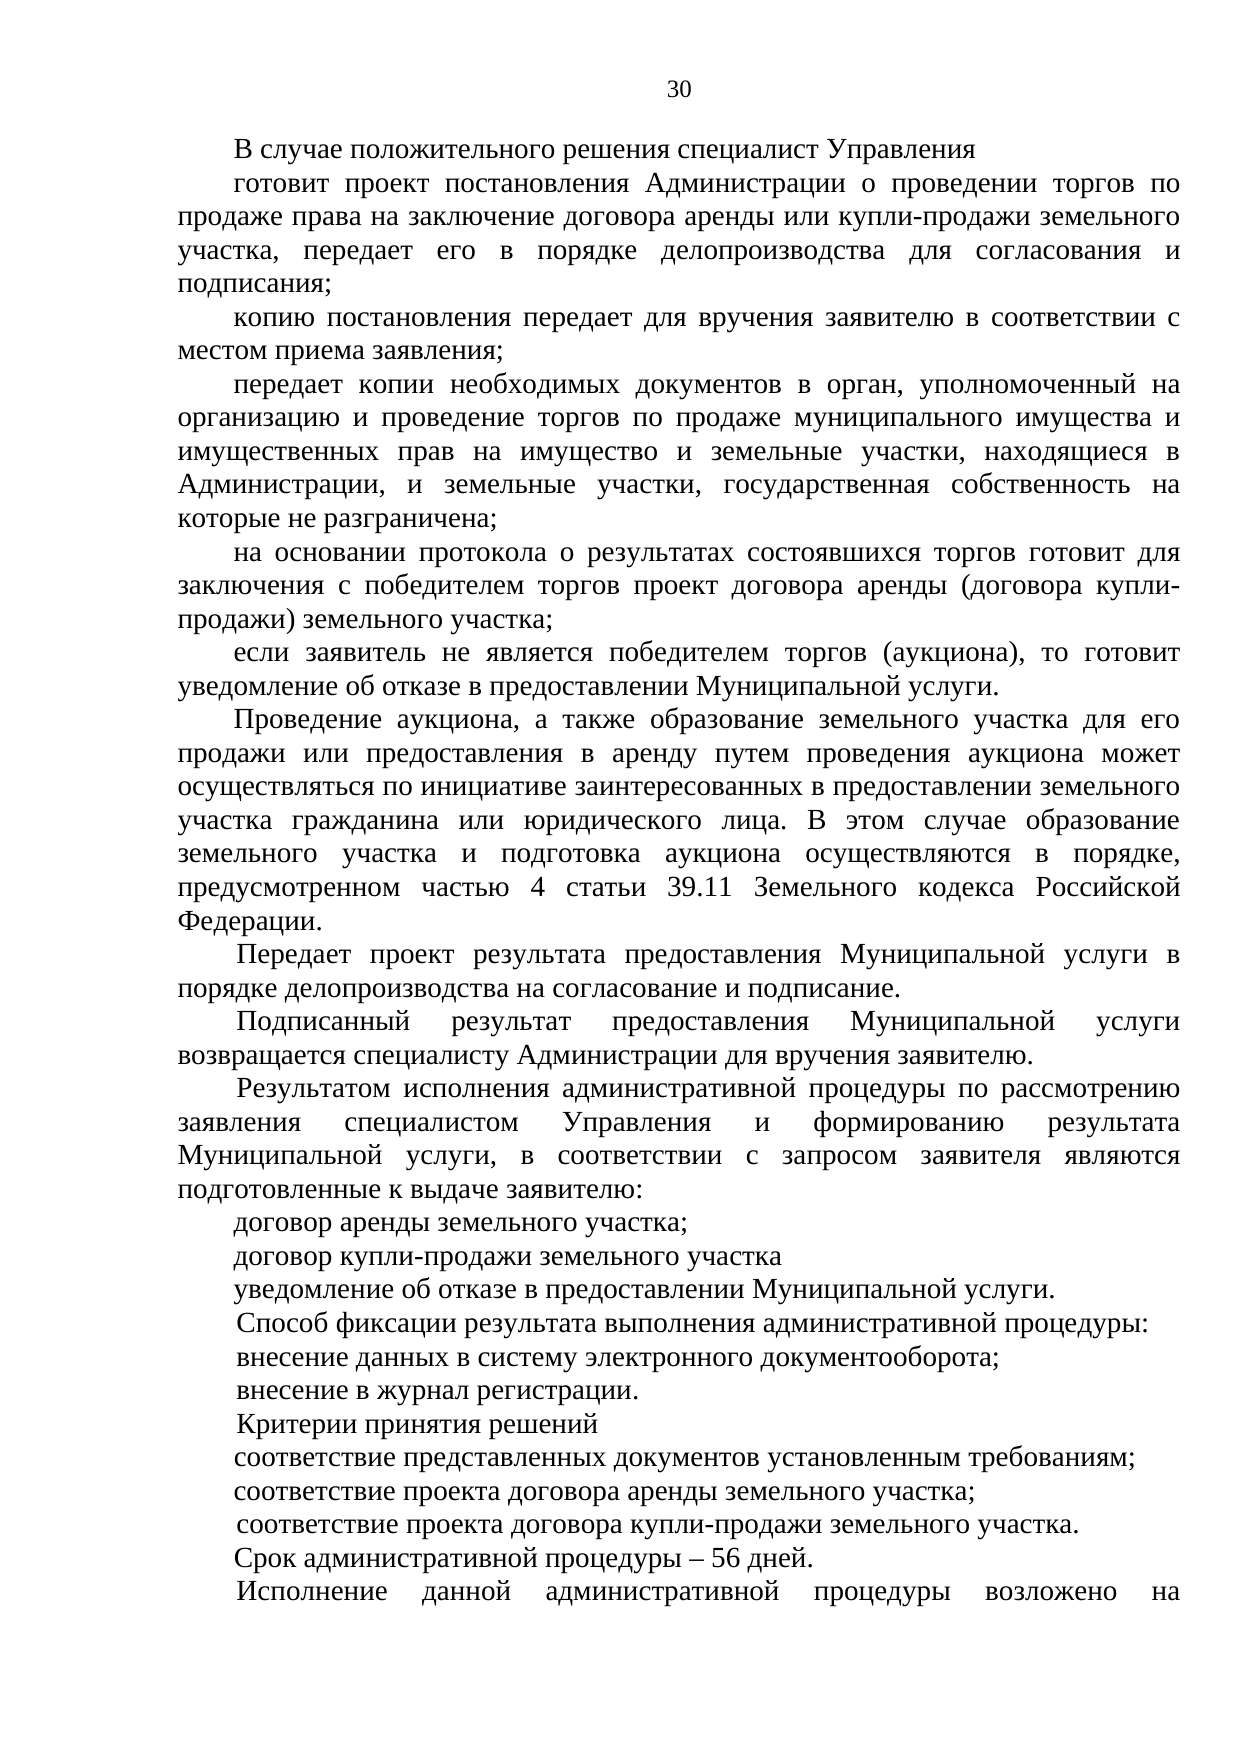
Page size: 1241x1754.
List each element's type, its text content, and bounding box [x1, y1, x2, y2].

text Проведение аукциона, а также образование земельного участка для его продажи или предоставления в аренду путем проведения аукциона может осуществляться по инициативе заинтересованных в предоставлении земельного участка гражданина или юридического лица. В этом случае образование земельного участка и подготовка аукциона осуществляются в порядке, предусмотренном частью 4 статьи 39.11 Земельного кодекса Российской Федерации. [177, 701, 1181, 936]
text Подписанный результат предоставления Муниципальной услуги возвращается специалисту Администрации для вручения заявителю. [177, 1003, 1181, 1070]
text копию постановления передает для вручения заявителю в соответствии с местом приема заявления; [177, 299, 1181, 366]
text Передает проект результата предоставления Муниципальной услуги в порядке делопроизводства на согласование и подписание. [177, 936, 1181, 1003]
text готовит проект постановления Администрации о проведении торгов по продаже права на заключение договора аренды или купли-продажи земельного участка, передает его в порядке делопроизводства для согласования и подписания; [177, 165, 1181, 299]
text Способ фиксации результата выполнения административной процедуры: [177, 1305, 1181, 1339]
text внесение данных в систему электронного документооборота; [177, 1339, 1181, 1372]
text договор купли-продажи земельного участка [177, 1238, 1181, 1272]
text В случае положительного решения специалист Управления [177, 131, 1181, 165]
text внесение в журнал регистрации. [177, 1372, 1181, 1406]
text договор аренды земельного участка; [177, 1204, 1181, 1238]
text Критерии принятия решений [177, 1406, 1181, 1439]
text Срок административной процедуры – 56 дней. [177, 1540, 1181, 1573]
text передает копии необходимых документов в орган, уполномоченный на организацию и проведение торгов по продаже муниципального имущества и имущественных прав на имущество и земельные участки, находящиеся в Администрации, и земельные участки, государственная собственность на которые не разграничена; [177, 366, 1181, 534]
text соответствие проекта договора купли-продажи земельного участка. [177, 1506, 1181, 1540]
text соответствие проекта договора аренды земельного участка; [177, 1473, 1181, 1506]
text на основании протокола о результатах состоявшихся торгов готовит для заключения с победителем торгов проект договора аренды (договора купли-продажи) земельного участка; [177, 534, 1181, 634]
text если заявитель не является победителем торгов (аукциона), то готовит уведомление об отказе в предоставлении Муниципальной услуги. [177, 634, 1181, 701]
text Результатом исполнения административной процедуры по рассмотрению заявления специалистом Управления и формированию результата Муниципальной услуги, в соответствии с запросом заявителя являются подготовленные к выдаче заявителю: [177, 1070, 1181, 1204]
text уведомление об отказе в предоставлении Муниципальной услуги. [177, 1272, 1181, 1305]
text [177, 1573, 1181, 1607]
text соответствие представленных документов установленным требованиям; [177, 1439, 1181, 1473]
